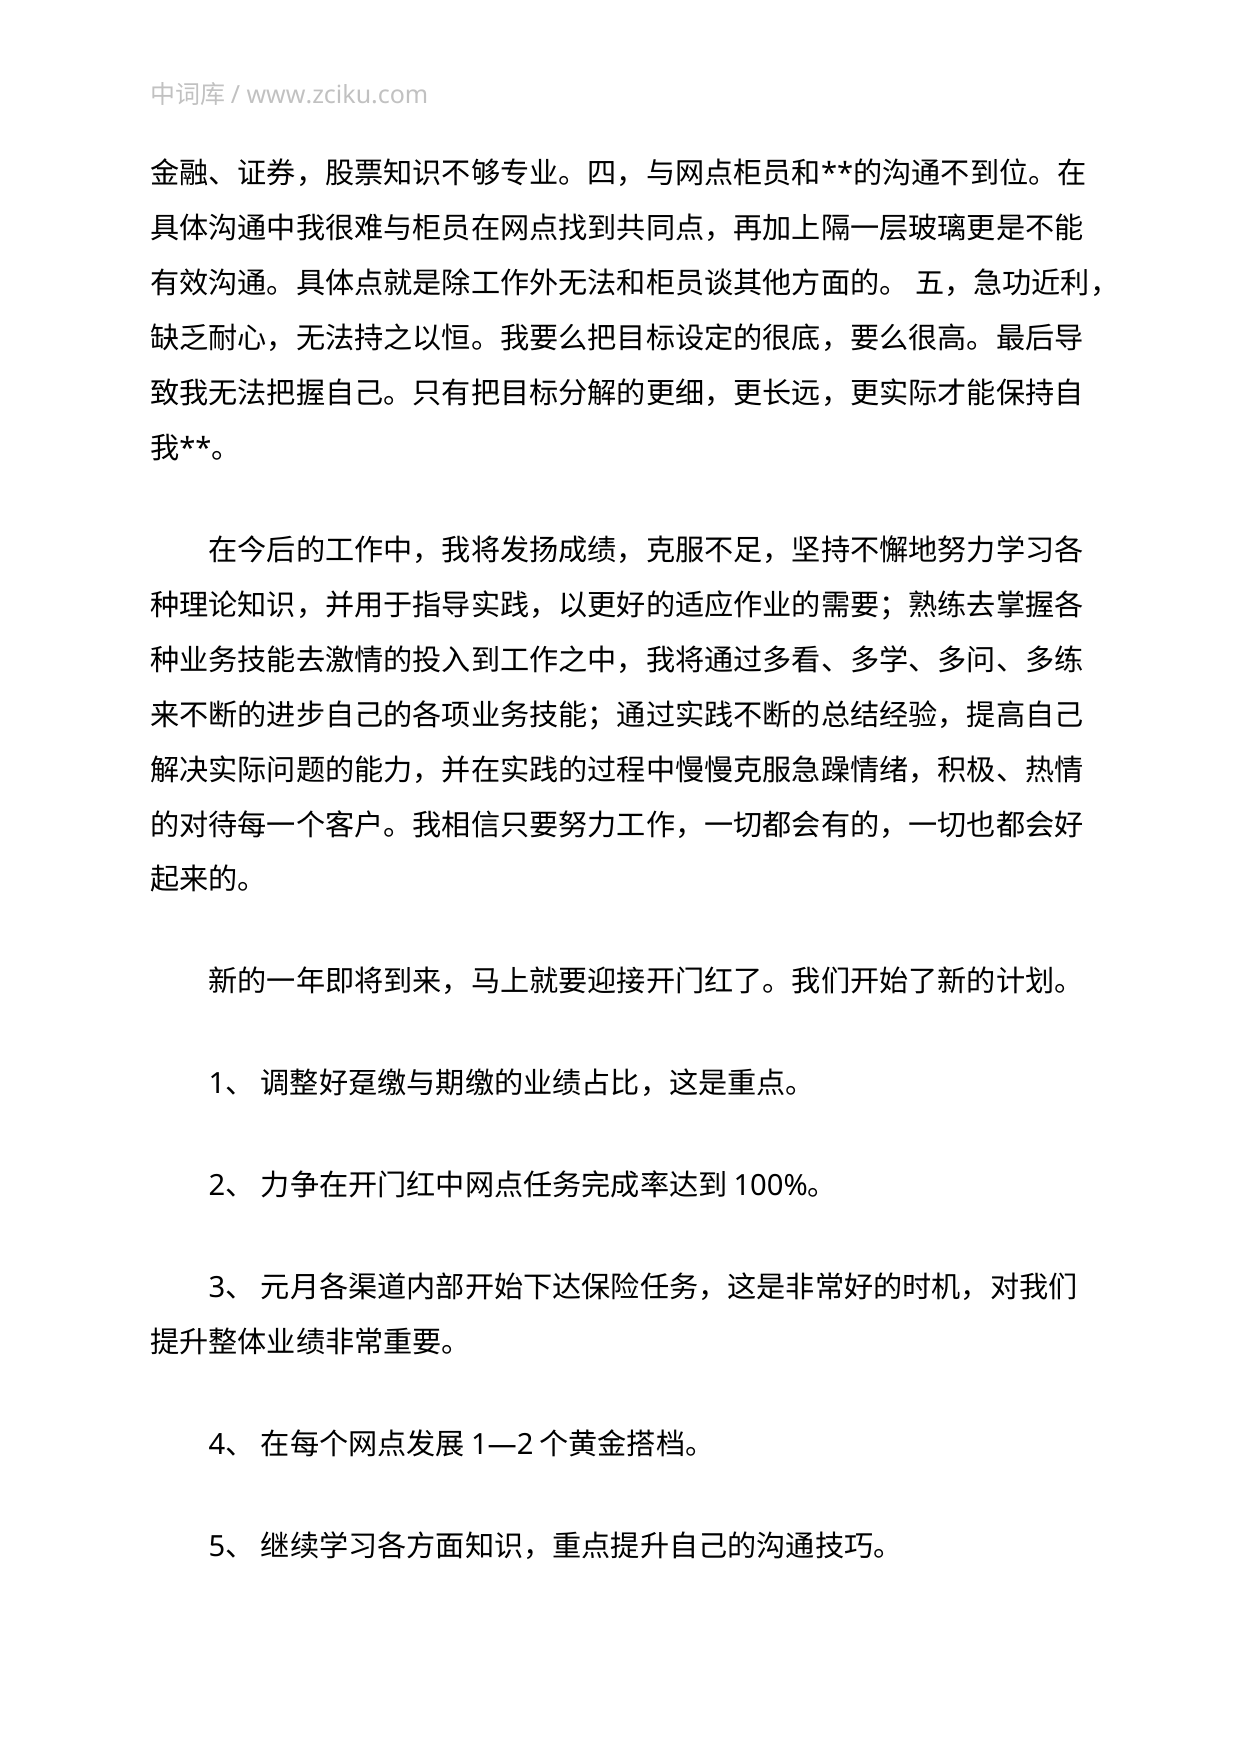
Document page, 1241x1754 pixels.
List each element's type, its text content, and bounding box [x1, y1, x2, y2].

text 3、 元月各渠道内部开始下达保险任务，这是非常好的时机，对我们提升整体业绩非常重要。 [150, 1263, 1090, 1361]
text 在今后的工作中，我将发扬成绩，克服不足，坚持不懈地努力学习各种理论知识，并用于指导实践，以更好的适应作业的需要；熟练去掌握各种业务技能去激情的投入到工作之中，我将通过多看、多学、多问、多练来不断的进步自己的各项业务技能；通过实践不断的总结经验，提高自己解决实际问题的能力，并在实践的过程中慢慢克服急躁情绪，积极、热情的对待每一个客户。我相信只要努力工作，一切都会有的，一切也都会好起来的。 [150, 527, 1090, 898]
text 2、 力争在开门红中网点任务完成率达到100%。 [150, 1161, 1090, 1204]
text 1、 调整好趸缴与期缴的业绩占比，这是重点。 [150, 1059, 1090, 1102]
text 4、 在每个网点发展1—2个黄金搭档。 [150, 1420, 1090, 1463]
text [150, 150, 1090, 467]
text 新的一年即将到来，马上就要迎接开门红了。我们开始了新的计划。 [150, 958, 1090, 1000]
text 5、 继续学习各方面知识，重点提升自己的沟通技巧。 [150, 1522, 1090, 1564]
